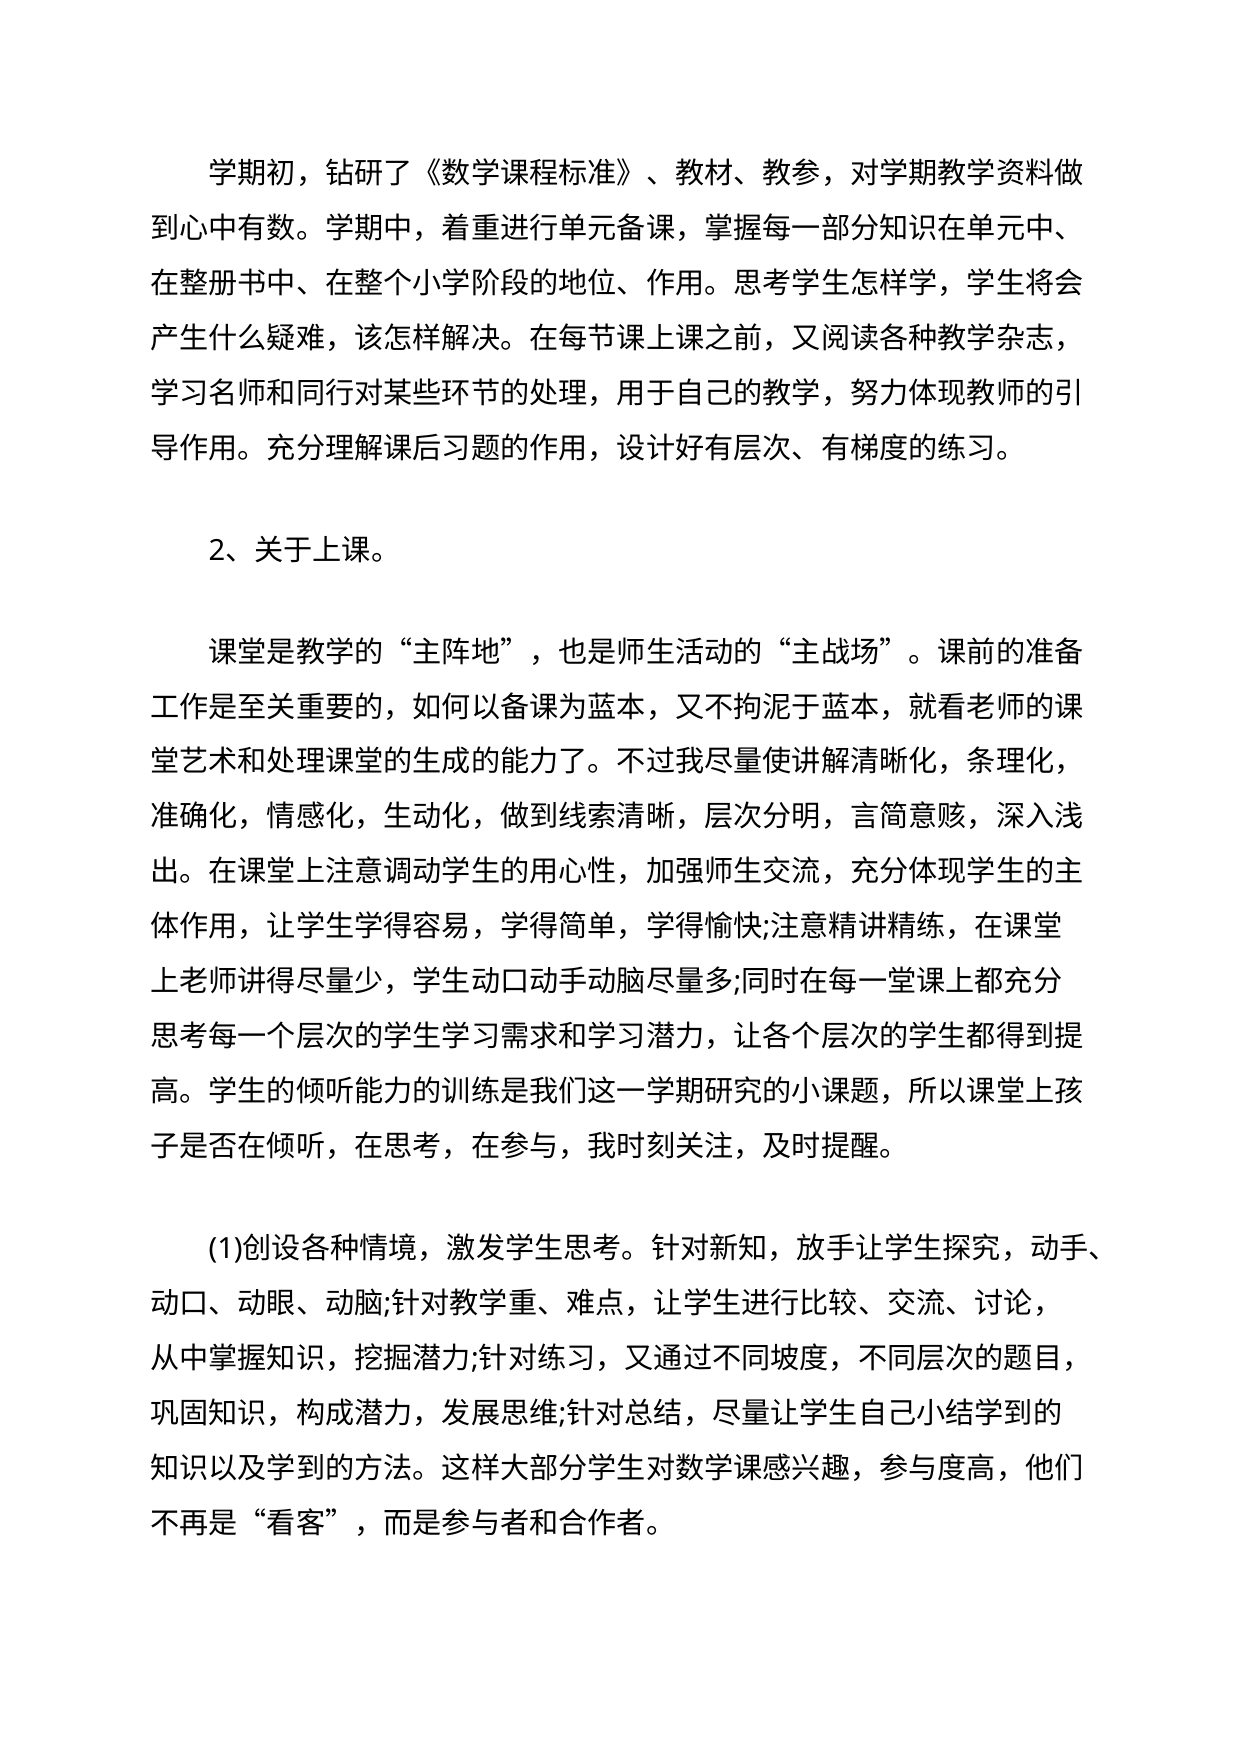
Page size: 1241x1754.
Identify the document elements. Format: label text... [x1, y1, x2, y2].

text (1)创设各种情境，激发学生思考。针对新知，放手让学生探究，动手、动口、动眼、动脑;针对教学重、难点，让学生进行比较、交流、讨论，从中掌握知识，挖掘潜力;针对练习，又通过不同坡度，不同层次的题目，巩固知识，构成潜力，发展思维;针对总结，尽量让学生自己小结学到的知识以及学到的方法。这样大部分学生对数学课感兴趣，参与度高，他们不再是“看客”，而是参与者和合作者。 [150, 1224, 1090, 1541]
text 课堂是教学的“主阵地”，也是师生活动的“主战场”。课前的准备工作是至关重要的，如何以备课为蓝本，又不拘泥于蓝本，就看老师的课堂艺术和处理课堂的生成的能力了。不过我尽量使讲解清晰化，条理化，准确化，情感化，生动化，做到线索清晰，层次分明，言简意赅，深入浅出。在课堂上注意调动学生的用心性，加强师生交流，充分体现学生的主体作用，让学生学得容易，学得简单，学得愉快;注意精讲精练，在课堂上老师讲得尽量少，学生动口动手动脑尽量多;同时在每一堂课上都充分思考每一个层次的学生学习需求和学习潜力，让各个层次的学生都得到提高。学生的倾听能力的训练是我们这一学期研究的小课题，所以课堂上孩子是否在倾听，在思考，在参与，我时刻关注，及时提醒。 [150, 628, 1090, 1165]
text 2、关于上课。 [150, 526, 1090, 569]
text 学期初，钻研了《数学课程标准》、教材、教参，对学期教学资料做到心中有数。学期中，着重进行单元备课，掌握每一部分知识在单元中、在整册书中、在整个小学阶段的地位、作用。思考学生怎样学，学生将会产生什么疑难，该怎样解决。在每节课上课之前，又阅读各种教学杂志，学习名师和同行对某些环节的处理，用于自己的教学，努力体现教师的引导作用。充分理解课后习题的作用，设计好有层次、有梯度的练习。 [150, 150, 1090, 467]
